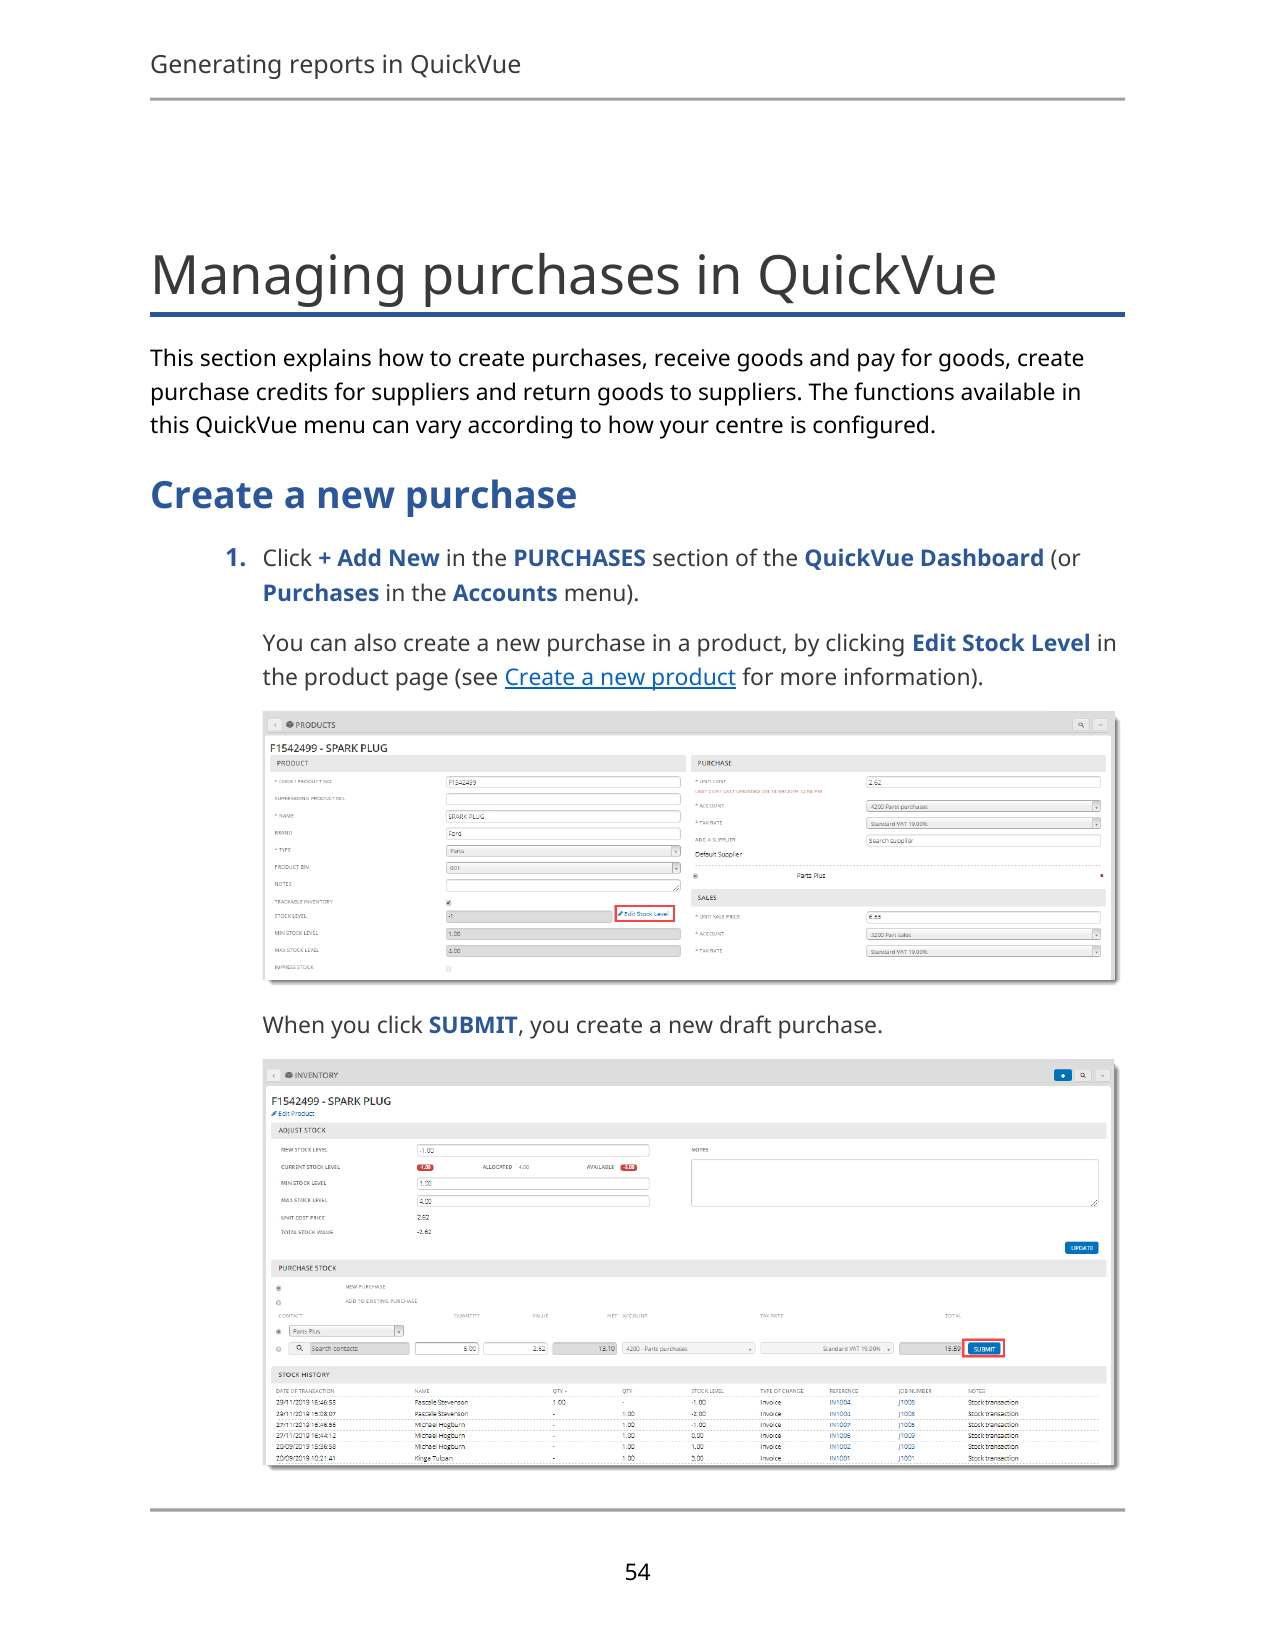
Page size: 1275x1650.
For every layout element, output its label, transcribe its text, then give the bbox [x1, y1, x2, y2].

subtitle Create a new purchase [150, 468, 1125, 519]
picture [262, 1059, 1125, 1476]
list When you click SUBMIT, you create a new draft purchase. [262, 1009, 1125, 1040]
list You can also create a new purchase in a product, by clicking Edit Stock Level in the product page (see Create a new product for more information). [262, 627, 1125, 692]
list Click + Add New in the PURCHASES section of the QuickVue Dashboard (or Purchases in the Accounts menu). [225, 540, 1125, 608]
subtitle Managing purchases in QuickVue [150, 236, 1125, 312]
picture [262, 711, 1125, 990]
text This section explains how to create purchases, receive goods and pay for goods, create purchase credits for suppliers and return goods to suppliers. The functions available in this QuickVue menu can vary according to how your centre is configured. [150, 342, 1125, 441]
